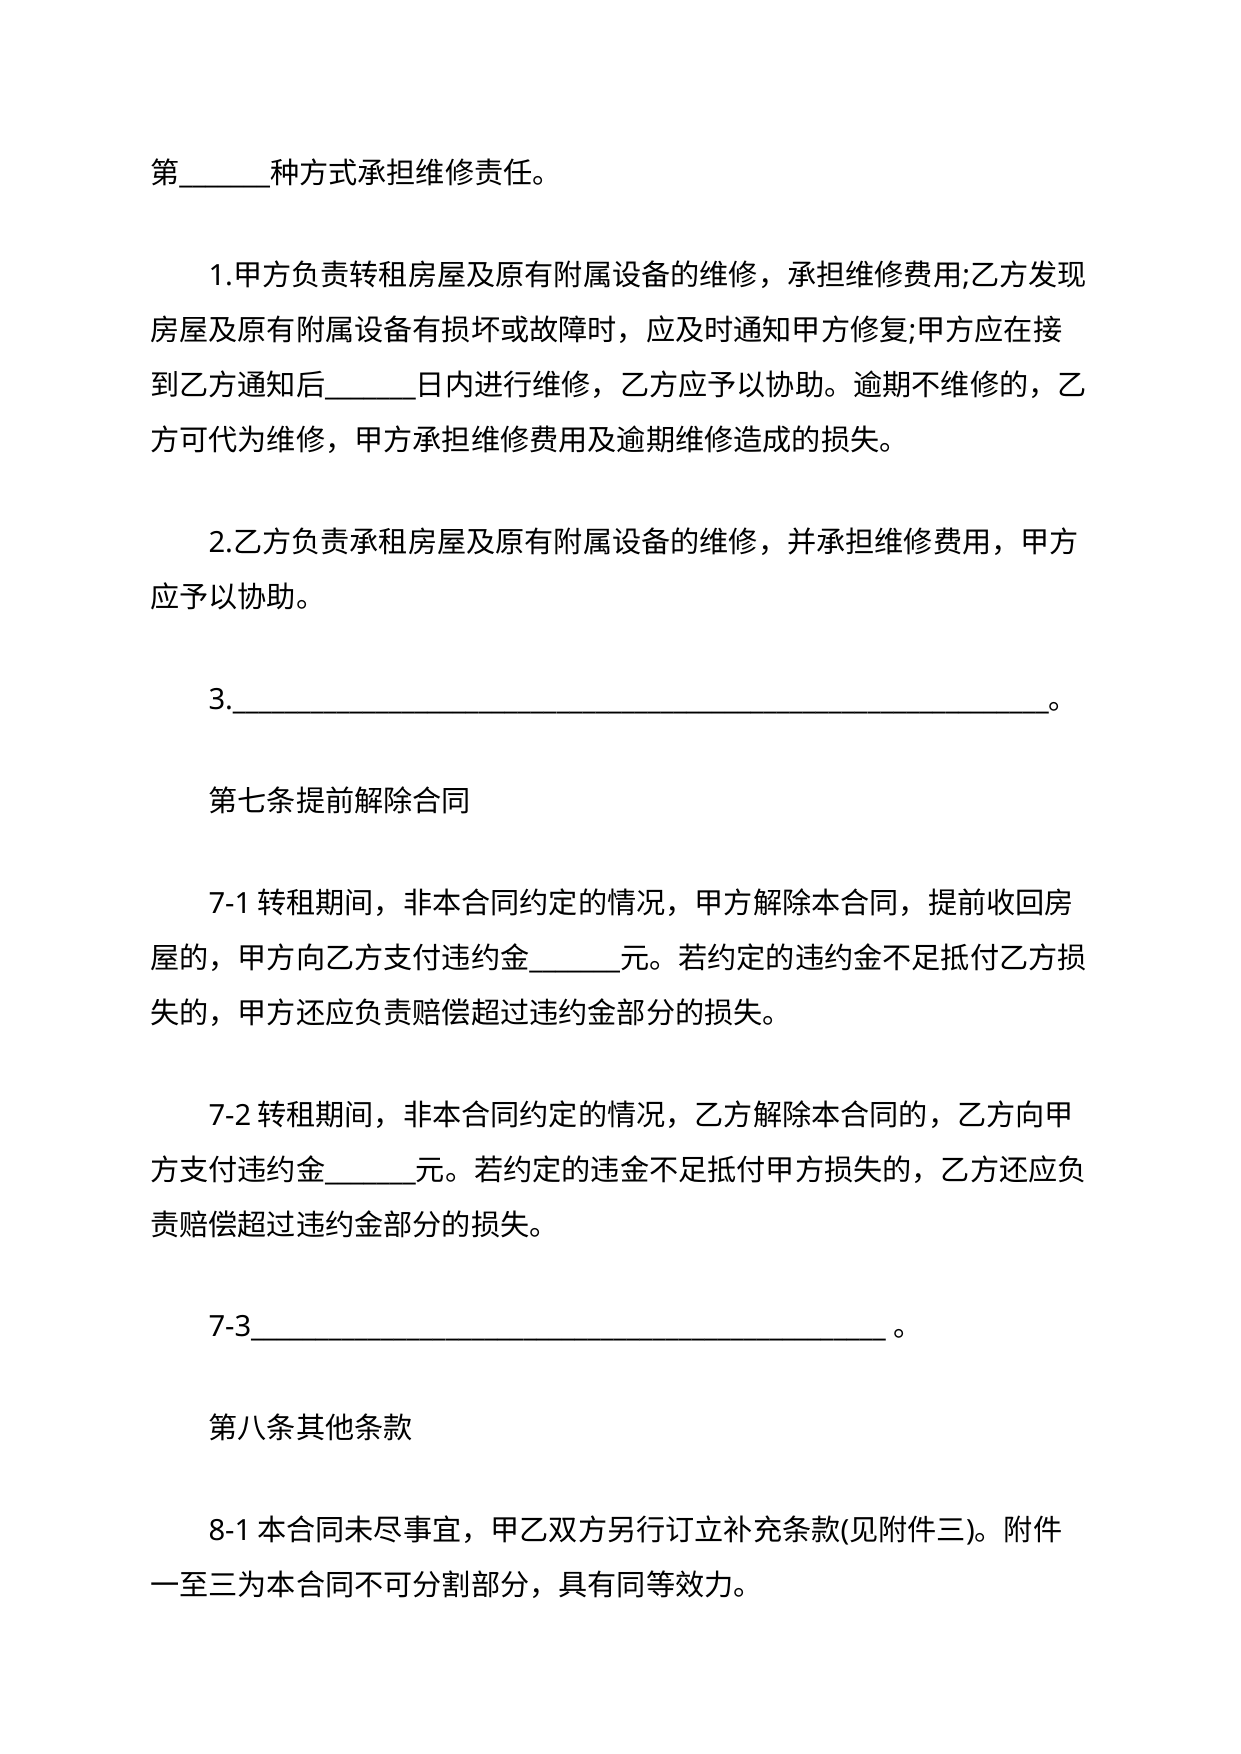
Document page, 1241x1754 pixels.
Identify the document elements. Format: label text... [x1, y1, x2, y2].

text 7-3_________________________________________________ 。 [150, 1303, 1090, 1345]
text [150, 150, 1090, 192]
text 3._______________________________________________________________。 [150, 676, 1090, 718]
text 1.甲方负责转租房屋及原有附属设备的维修，承担维修费用;乙方发现房屋及原有附属设备有损坏或故障时，应及时通知甲方修复;甲方应在接到乙方通知后_______日内进行维修，乙方应予以协助。逾期不维修的，乙方可代为维修，甲方承担维修费用及逾期维修造成的损失。 [150, 252, 1090, 459]
text 7-1转租期间，非本合同约定的情况，甲方解除本合同，提前收回房屋的，甲方向乙方支付违约金_______元。若约定的违约金不足抵付乙方损失的，甲方还应负责赔偿超过违约金部分的损失。 [150, 879, 1090, 1032]
text 8-1本合同未尽事宜，甲乙双方另行订立补充条款(见附件三)。附件一至三为本合同不可分割部分，具有同等效力。 [150, 1507, 1090, 1604]
text 2.乙方负责承租房屋及原有附属设备的维修，并承担维修费用，甲方应予以协助。 [150, 519, 1090, 616]
text 第八条其他条款 [150, 1405, 1090, 1447]
text 7-2转租期间，非本合同约定的情况，乙方解除本合同的，乙方向甲方支付违约金_______元。若约定的违金不足抵付甲方损失的，乙方还应负责赔偿超过违约金部分的损失。 [150, 1091, 1090, 1243]
text 第七条提前解除合同 [150, 777, 1090, 820]
